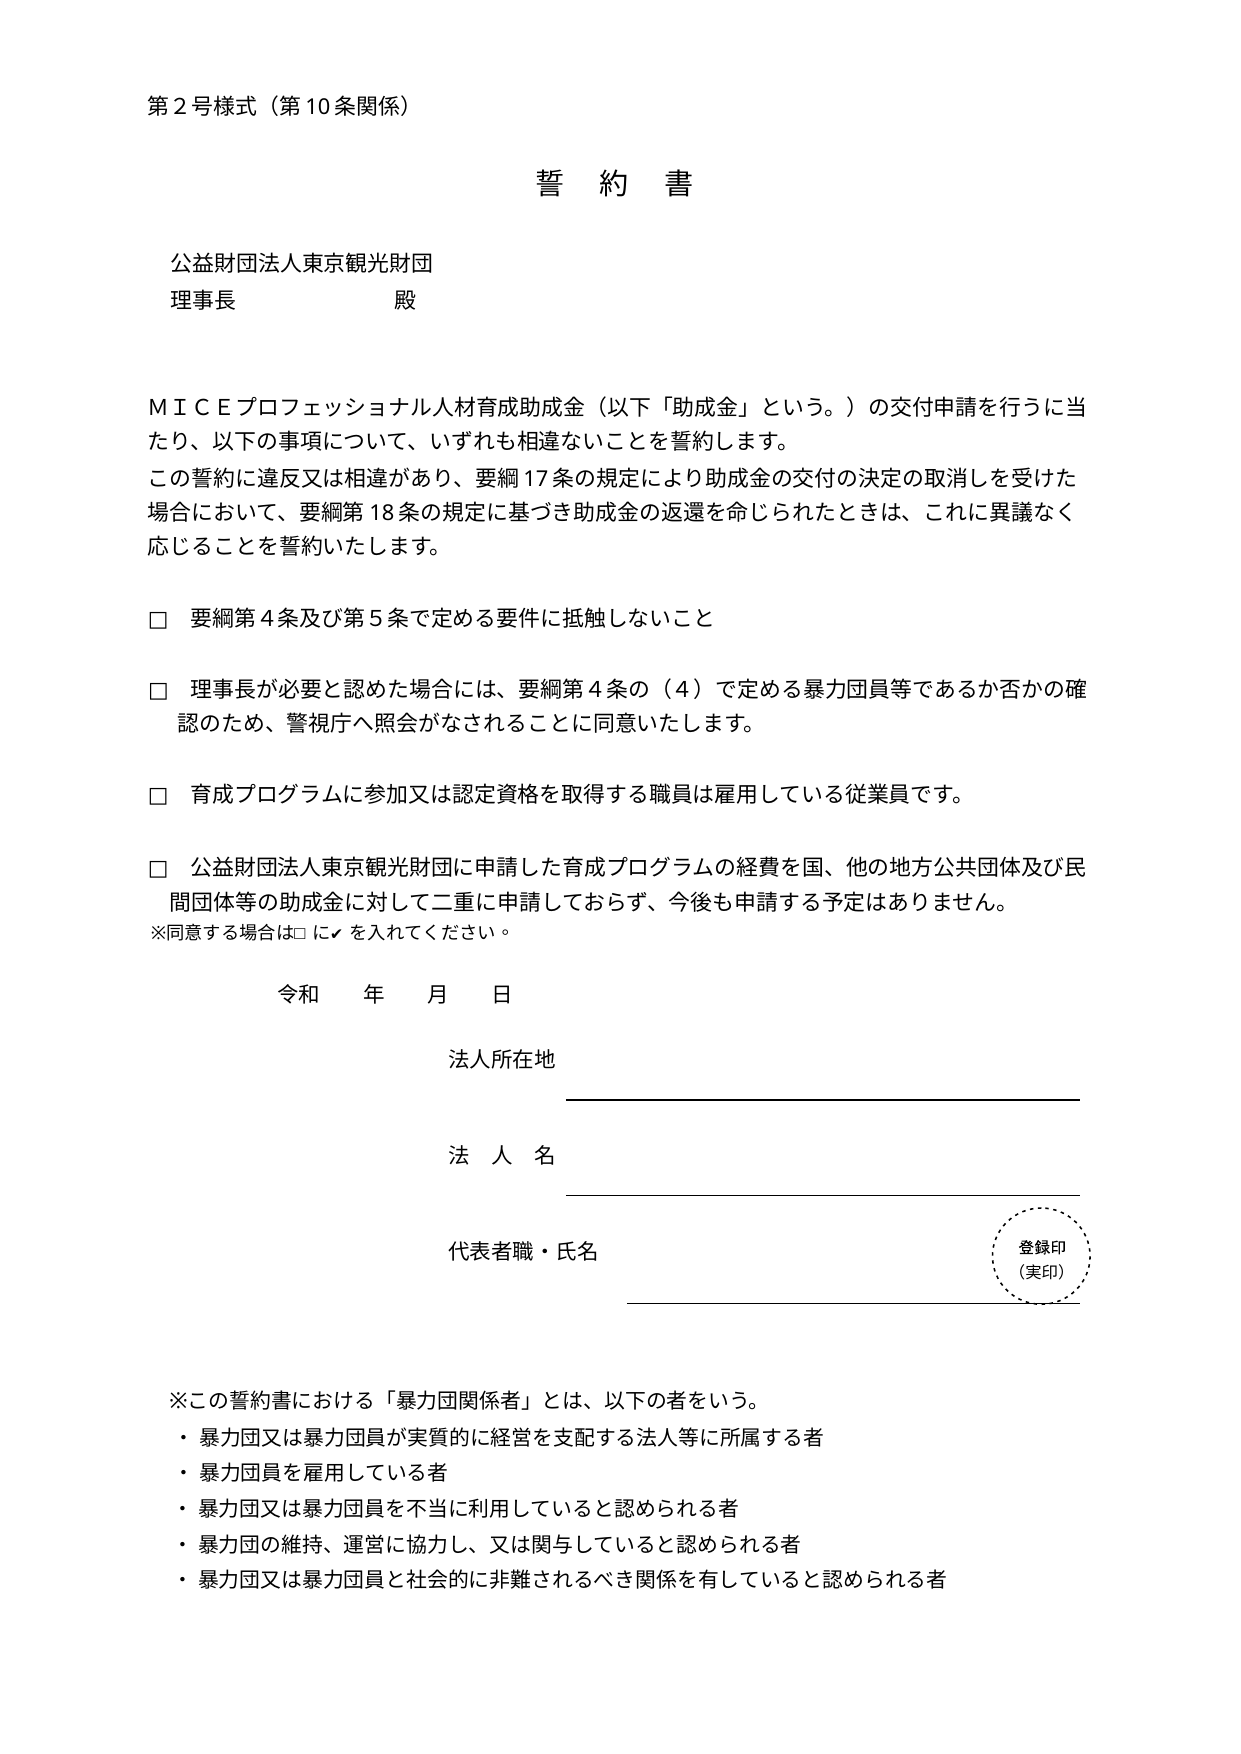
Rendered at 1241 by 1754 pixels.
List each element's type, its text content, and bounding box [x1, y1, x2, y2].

text ＭＩＣＥプロフェッショナル人材育成助成金（以下「助成金」という。）の交付申請を行うに当たり、以下の事項について、いずれも相違ないことを誓約します。 [148, 390, 1092, 456]
text ※この誓約書における「暴力団関係者」とは、以下の者をいう。 [147, 1384, 1092, 1415]
text ・ 暴力団又は暴力団員と社会的に非難されるべき関係を有していると認められる者 [146, 1564, 1092, 1594]
text □ 理事長が必要と認めた場合には、要綱第４条の（４）で定める暴力団員等であるか否かの確認のため、警視庁へ照会がなされることに同意いたします。 [148, 672, 1092, 738]
text □ 要綱第４条及び第５条で定める要件に抵触しないこと [148, 601, 1092, 632]
text ・ 暴力団又は暴力団員が実質的に経営を支配する法人等に所属する者 [147, 1421, 1092, 1451]
text 理事長 殿 [149, 283, 1092, 315]
text □ 育成プログラムに参加又は認定資格を取得する職員は雇用している従業員です。 [148, 777, 1092, 809]
text □ 公益財団法人東京観光財団に申請した育成プログラムの経費を国、他の地方公共団体及び民間団体等の助成金に対して二重に申請しておらず、今後も申請する予定はありません。 [148, 850, 1092, 916]
text ・ 暴力団員を雇用している者 [147, 1456, 1092, 1487]
text 公益財団法人東京観光財団 [149, 246, 1092, 278]
text 第２号様式（第10条関係） [148, 89, 1092, 120]
text ・ 暴力団の維持、運営に協力し、又は関与していると認められる者 [146, 1528, 1092, 1558]
text 誓 約 書 [323, 161, 906, 203]
text この誓約に違反又は相違があり、要綱17条の規定により助成金の交付の決定の取消しを受けた場合において、要綱第18条の規定に基づき助成金の返還を命じられたときは、これに異議なく応じることを誓約いたします。 [148, 461, 1092, 561]
text ・ 暴力団又は暴力団員を不当に利用していると認められる者 [146, 1492, 1092, 1522]
